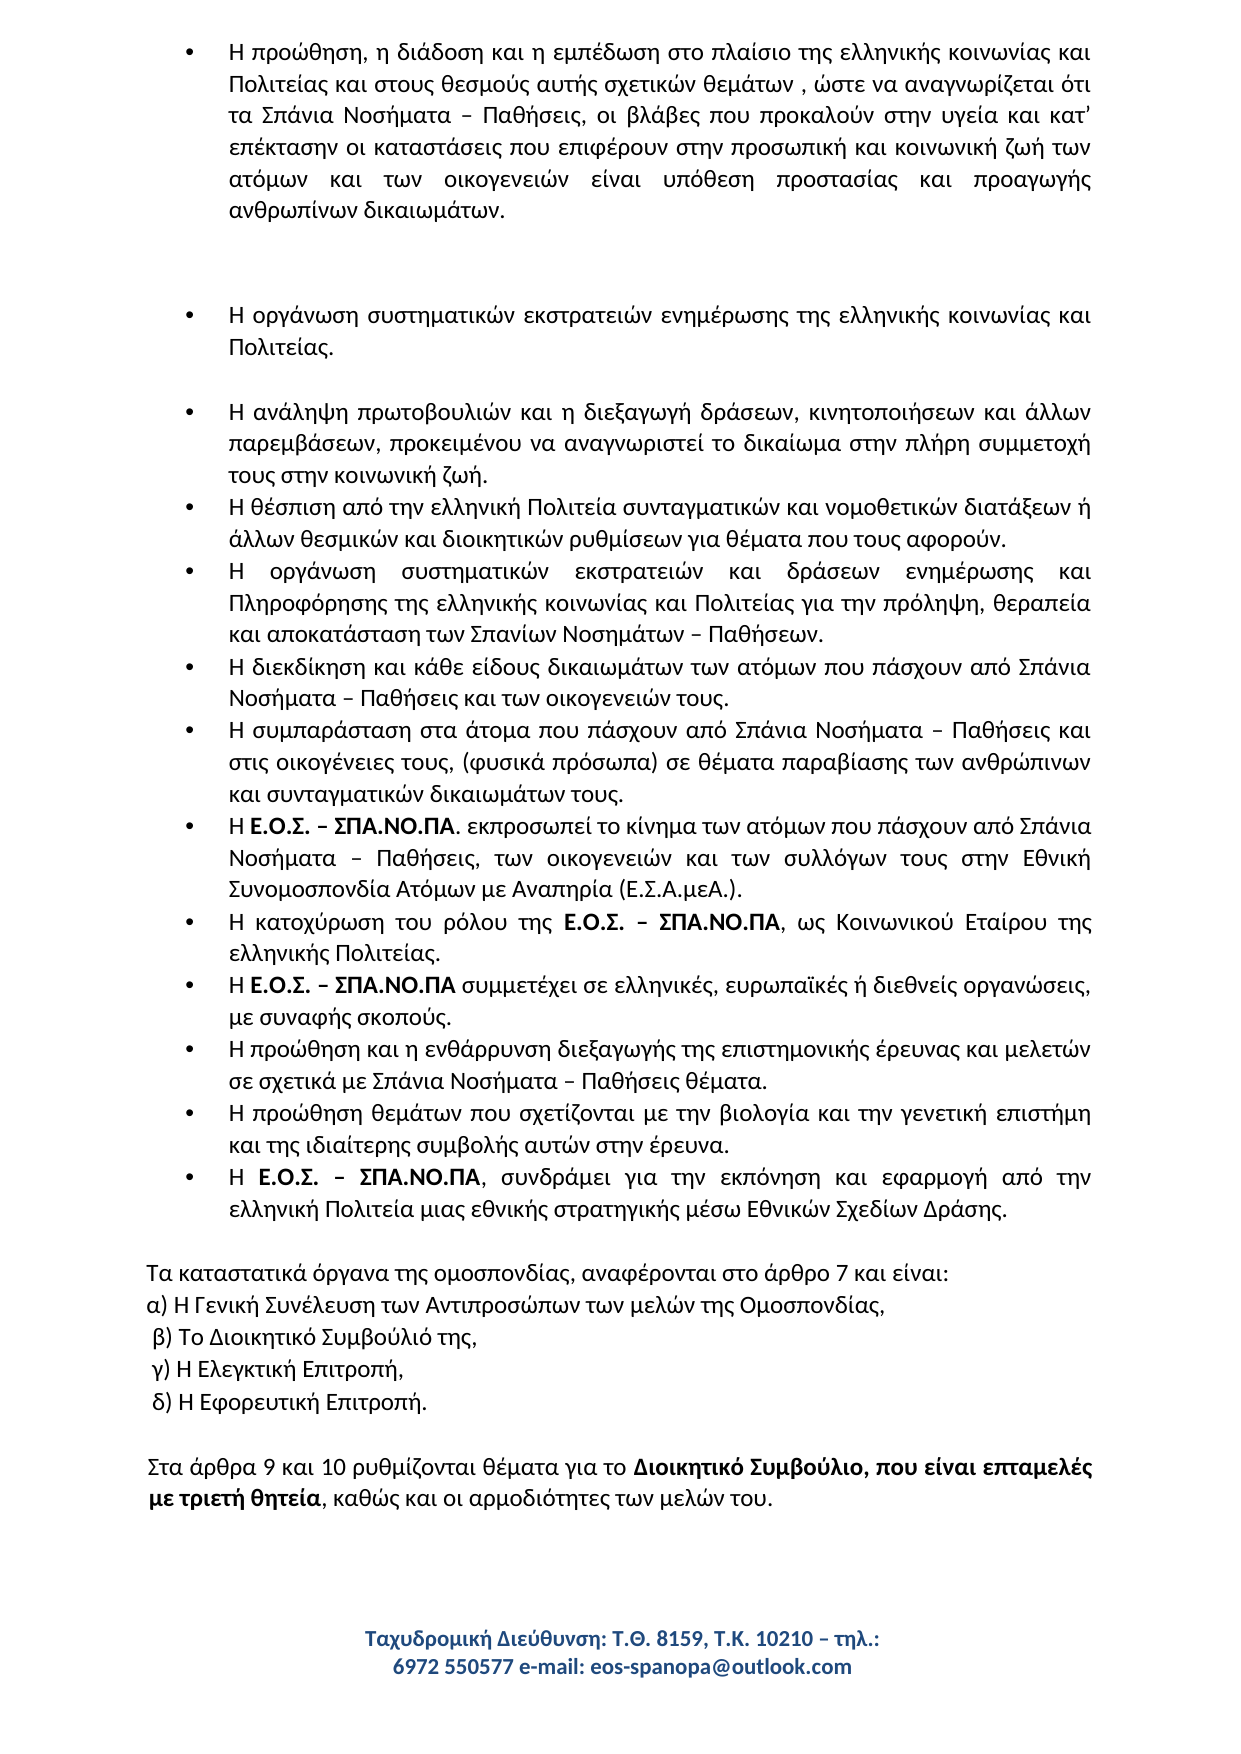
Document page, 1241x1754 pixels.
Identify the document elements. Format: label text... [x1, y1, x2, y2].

list Η κατοχύρωση του ρόλου της Ε.Ο.Σ. – ΣΠΑ.ΝΟ.ΠΑ, ως Κοινωνικού Εταίρου της ελληνικής Πολιτείας. [185, 906, 1092, 968]
text α) Η Γενική Συνέλευση των Αντιπροσώπων των μελών της Ομοσπονδίας, [146, 1289, 1092, 1320]
list Η οργάνωση συστηματικών εκστρατειών ενημέρωσης της ελληνικής κοινωνίας και Πολιτείας. [185, 299, 1092, 361]
list Η προώθηση και η ενθάρρυνση διεξαγωγής της επιστημονικής έρευνας και μελετών σε σχετικά με Σπάνια Νοσήματα – Παθήσεις θέματα. [185, 1033, 1092, 1096]
list Η Ε.Ο.Σ. – ΣΠΑ.ΝΟ.ΠΑ. εκπροσωπεί το κίνημα των ατόμων που πάσχουν από Σπάνια Νοσήματα – Παθήσεις, των οικογενειών και των συλλόγων τους στην Εθνική Συνομοσπονδία Ατόμων με Αναπηρία (Ε.Σ.Α.μεΑ.). [185, 810, 1092, 904]
list Η ανάληψη πρωτοβουλιών και η διεξαγωγή δράσεων, κινητοποιήσεων και άλλων παρεμβάσεων, προκειμένου να αναγνωριστεί το δικαίωμα στην πλήρη συμμετοχή τους στην κοινωνική ζωή. [185, 396, 1092, 490]
list Η Ε.Ο.Σ. – ΣΠΑ.ΝΟ.ΠΑ, συνδράμει για την εκπόνηση και εφαρμογή από την ελληνική Πολιτεία μιας εθνικής στρατηγικής μέσω Εθνικών Σχεδίων Δράσης. [185, 1161, 1092, 1223]
list Η οργάνωση συστηματικών εκστρατειών και δράσεων ενημέρωσης και Πληροφόρησης της ελληνικής κοινωνίας και Πολιτείας για την πρόληψη, θεραπεία και αποκατάσταση των Σπανίων Νοσημάτων – Παθήσεων. [185, 555, 1092, 649]
list Η συμπαράσταση στα άτομα που πάσχουν από Σπάνια Νοσήματα – Παθήσεις και στις οικογένειες τους, (φυσικά πρόσωπα) σε θέματα παραβίασης των ανθρώπινων και συνταγματικών δικαιωμάτων τους. [185, 714, 1092, 808]
text γ) Η Ελεγκτική Επιτροπή, [146, 1354, 1092, 1384]
list Η προώθηση, η διάδοση και η εμπέδωση στο πλαίσιο της ελληνικής κοινωνίας και Πολιτείας και στους θεσμούς αυτής σχετικών θεμάτων , ώστε να αναγνωρίζεται ότι τα Σπάνια Νοσήματα – Παθήσεις, οι βλάβες που προκαλούν στην υγεία και κατ’ επέκτασην οι καταστάσεις που επιφέρουν στην προσωπική και κοινωνική ζωή των ατόμων και των οικογενειών είναι υπόθεση προστασίας και προαγωγής ανθρωπίνων δικαιωμάτων. [185, 36, 1092, 225]
text Τα καταστατικά όργανα της ομοσπονδίας, αναφέρονται στο άρθρο 7 και είναι: [146, 1257, 1092, 1288]
text δ) Η Εφορευτική Επιτροπή. [146, 1386, 1092, 1416]
text Στα άρθρα 9 και 10 ρυθμίζονται θέματα για το Διοικητικό Συμβούλιο, που είναι επταμελές με τριετή θητεία, καθώς και οι αρμοδιότητες των μελών του. [148, 1451, 1092, 1513]
text β) Το Διοικητικό Συμβούλιό της, [146, 1321, 1092, 1352]
list Η διεκδίκηση και κάθε είδους δικαιωμάτων των ατόμων που πάσχουν από Σπάνια Νοσήματα – Παθήσεις και των οικογενειών τους. [185, 651, 1092, 713]
list Η Ε.Ο.Σ. – ΣΠΑ.ΝΟ.ΠΑ συμμετέχει σε ελληνικές, ευρωπαϊκές ή διεθνείς οργανώσεις, με συναφής σκοπούς. [185, 969, 1092, 1032]
list Η προώθηση θεμάτων που σχετίζονται με την βιολογία και την γενετική επιστήμη και της ιδιαίτερης συμβολής αυτών στην έρευνα. [185, 1097, 1092, 1159]
list Η θέσπιση από την ελληνική Πολιτεία συνταγματικών και νομοθετικών διατάξεων ή άλλων θεσμικών και διοικητικών ρυθμίσεων για θέματα που τους αφορούν. [185, 491, 1092, 553]
